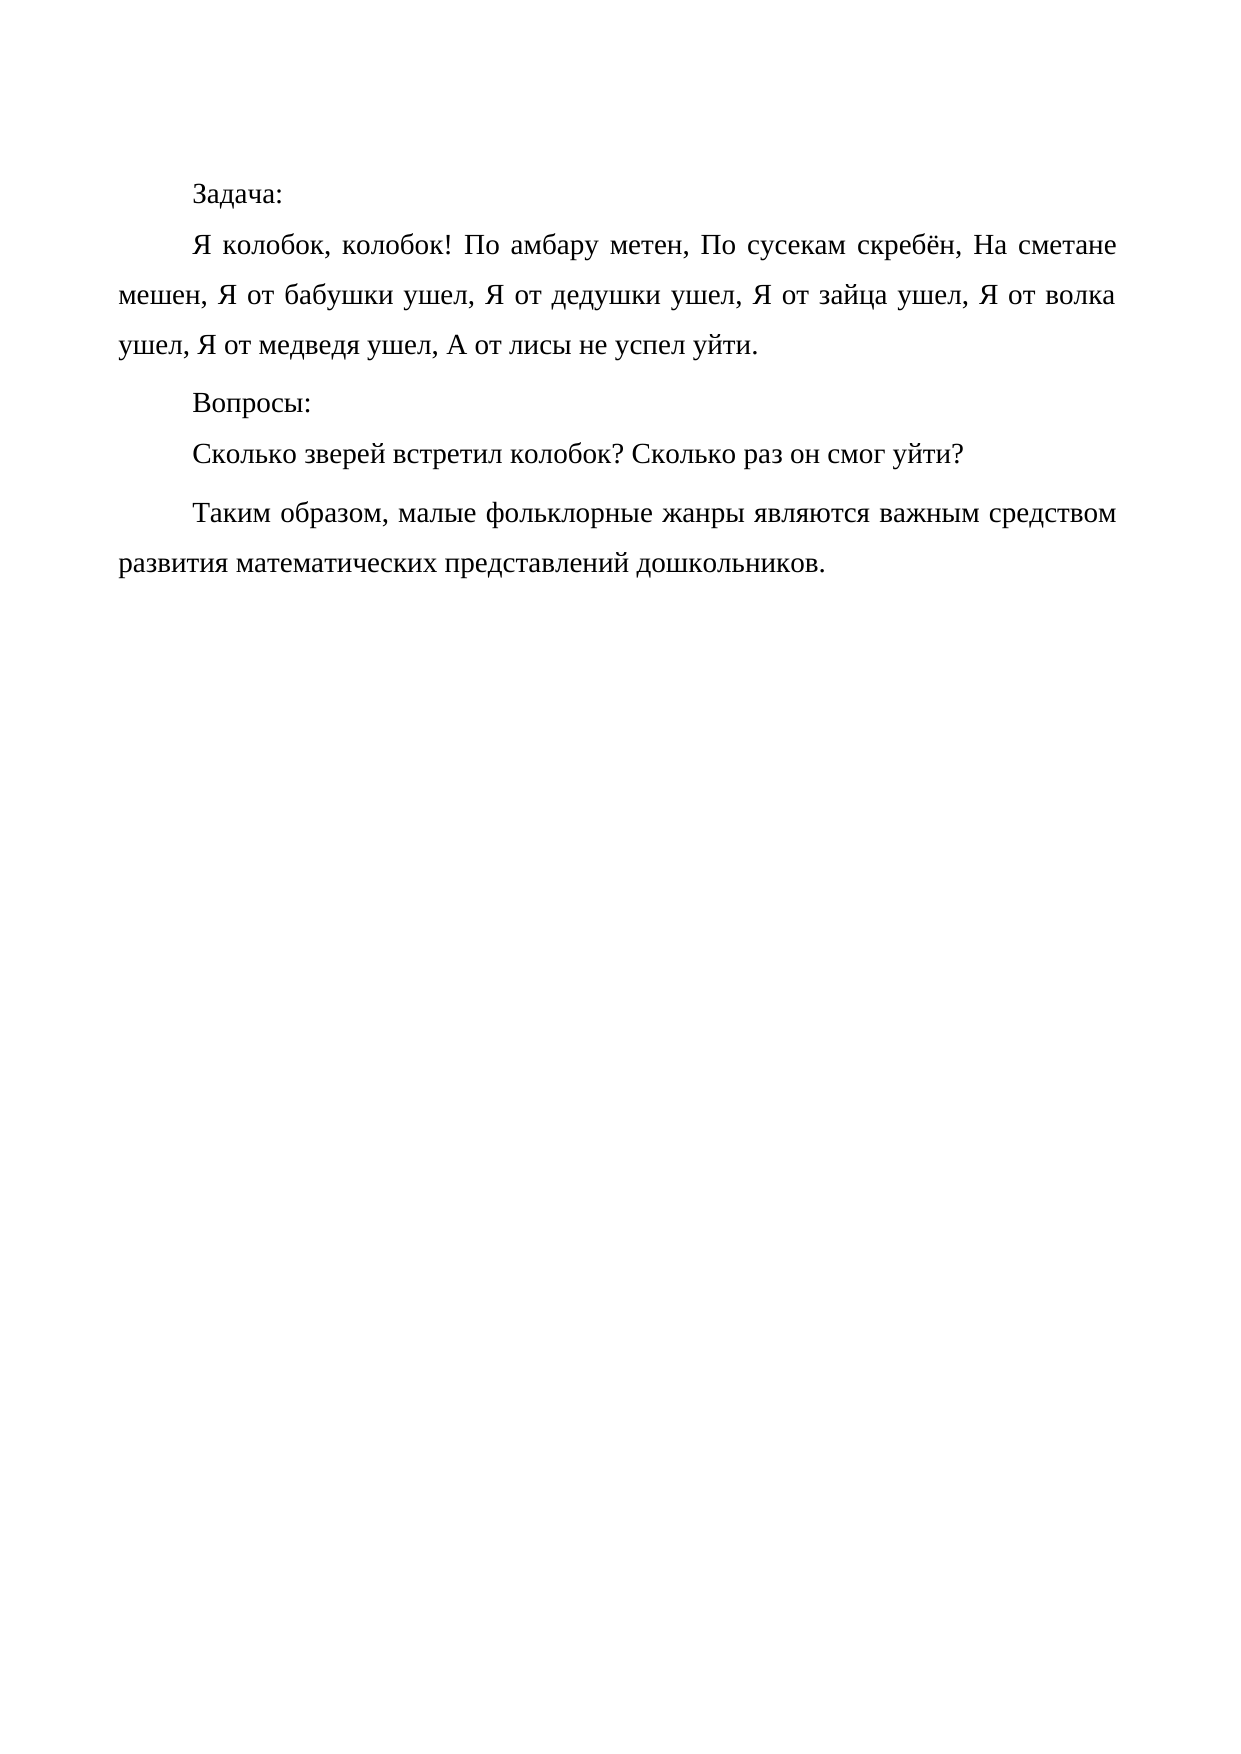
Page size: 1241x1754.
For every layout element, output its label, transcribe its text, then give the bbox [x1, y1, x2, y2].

text Сколько зверей встретил колобок? Сколько раз он смог уйти? [118, 436, 1118, 469]
text Таким образом, малые фольклорные жанры являются важным средством развития математических представлений дошкольников. [118, 495, 1118, 579]
text Вопросы: [118, 385, 1118, 419]
text Задача: [118, 176, 1118, 210]
text Я колобок, колобок! По амбару метен, По сусекам скребён, На сметане мешен, Я от бабушки ушел, Я от дедушки ушел, Я от зайца ушел, Я от волка ушел, Я от медведя ушел, А от лисы не успел уйти. [118, 227, 1118, 361]
